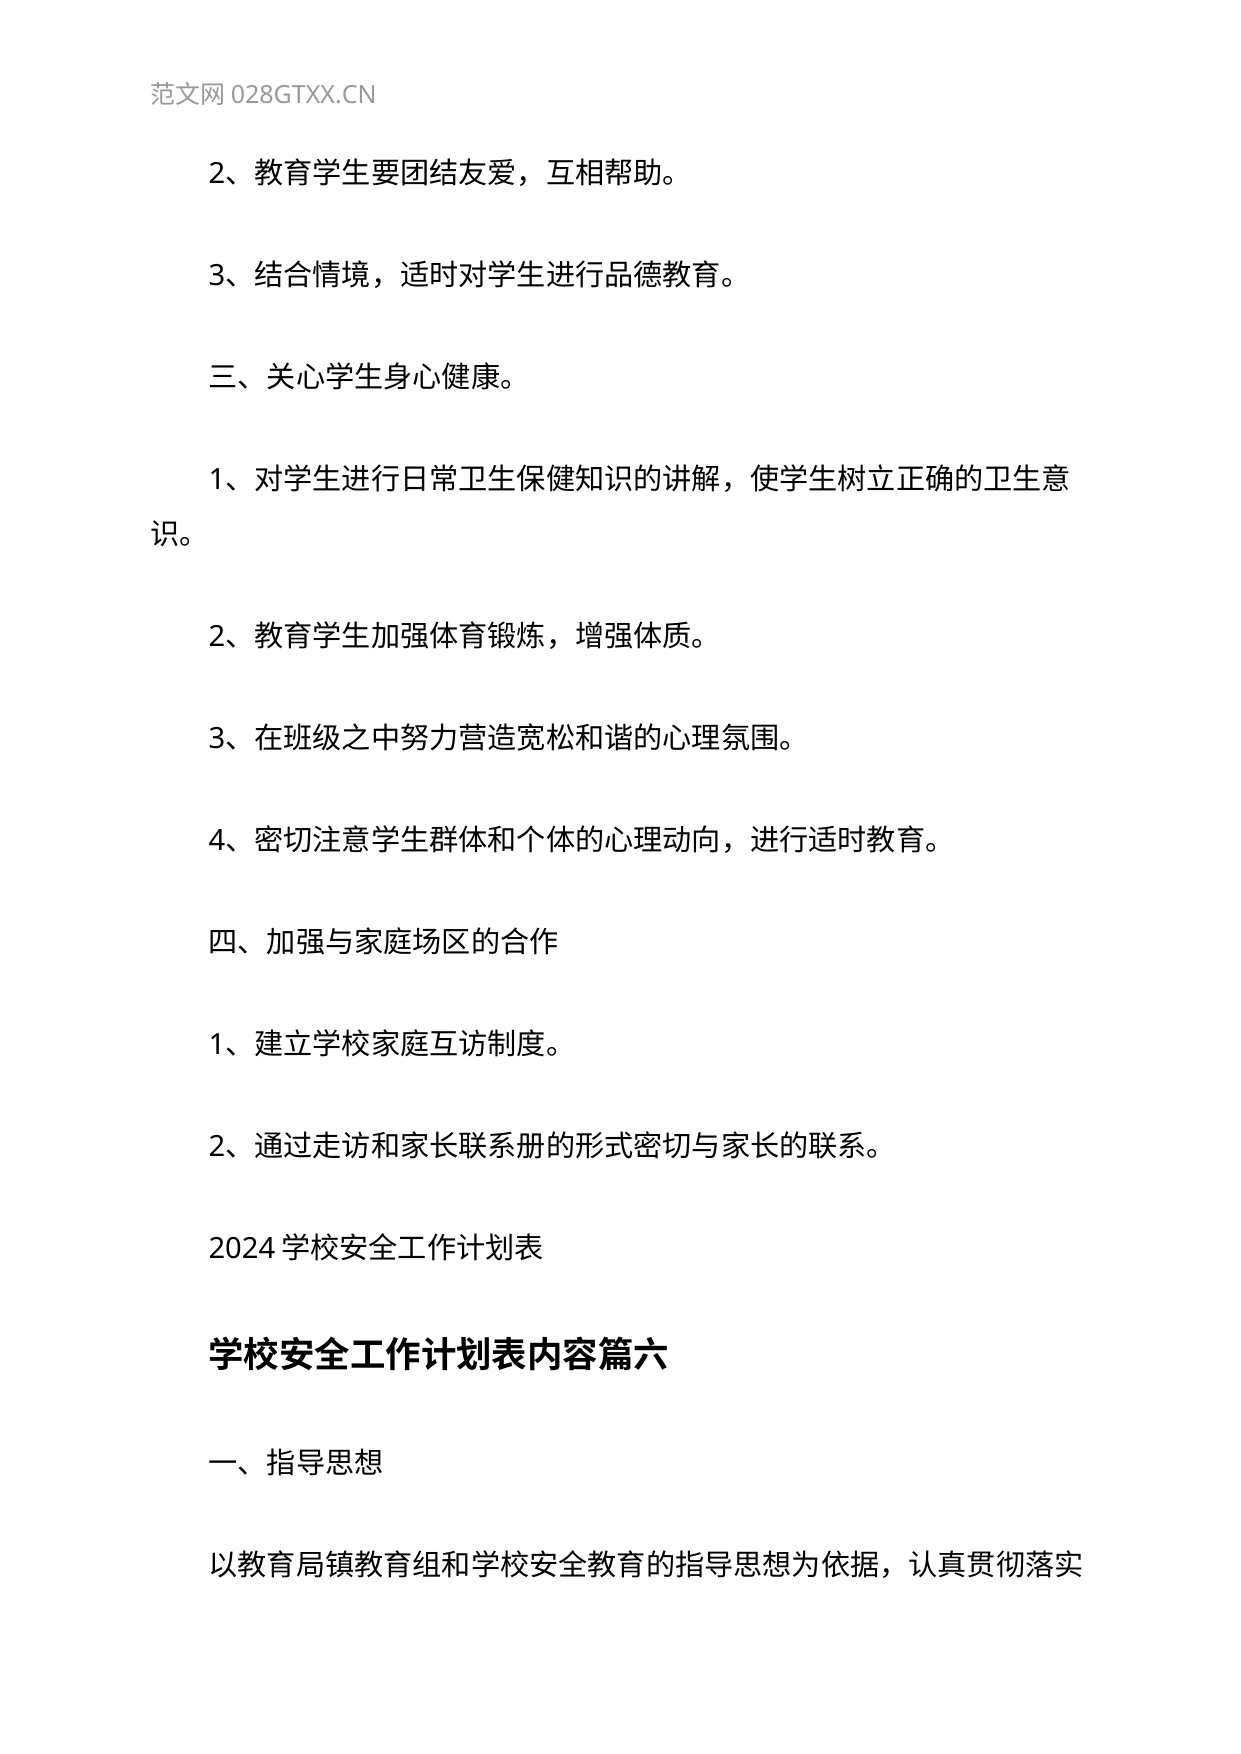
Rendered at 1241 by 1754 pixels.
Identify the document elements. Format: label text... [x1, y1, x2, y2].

text 三、关心学生身心健康。 [150, 354, 1090, 396]
text 3、在班级之中努力营造宽松和谐的心理氛围。 [150, 714, 1090, 757]
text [150, 1541, 1090, 1584]
text 2024学校安全工作计划表 [150, 1224, 1090, 1267]
text 1、对学生进行日常卫生保健知识的讲解，使学生树立正确的卫生意识。 [150, 456, 1090, 553]
text 学校安全工作计划表内容篇六 [150, 1326, 1090, 1377]
text 2、通过走访和家长联系册的形式密切与家长的联系。 [150, 1122, 1090, 1164]
text 4、密切注意学生群体和个体的心理动向，进行适时教育。 [150, 816, 1090, 859]
text 一、指导思想 [150, 1439, 1090, 1482]
text 2、教育学生要团结友爱，互相帮助。 [150, 150, 1090, 192]
text 1、建立学校家庭互访制度。 [150, 1020, 1090, 1063]
text 2、教育学生加强体育锻炼，增强体质。 [150, 612, 1090, 655]
text 四、加强与家庭场区的合作 [150, 918, 1090, 961]
text 3、结合情境，适时对学生进行品德教育。 [150, 252, 1090, 294]
